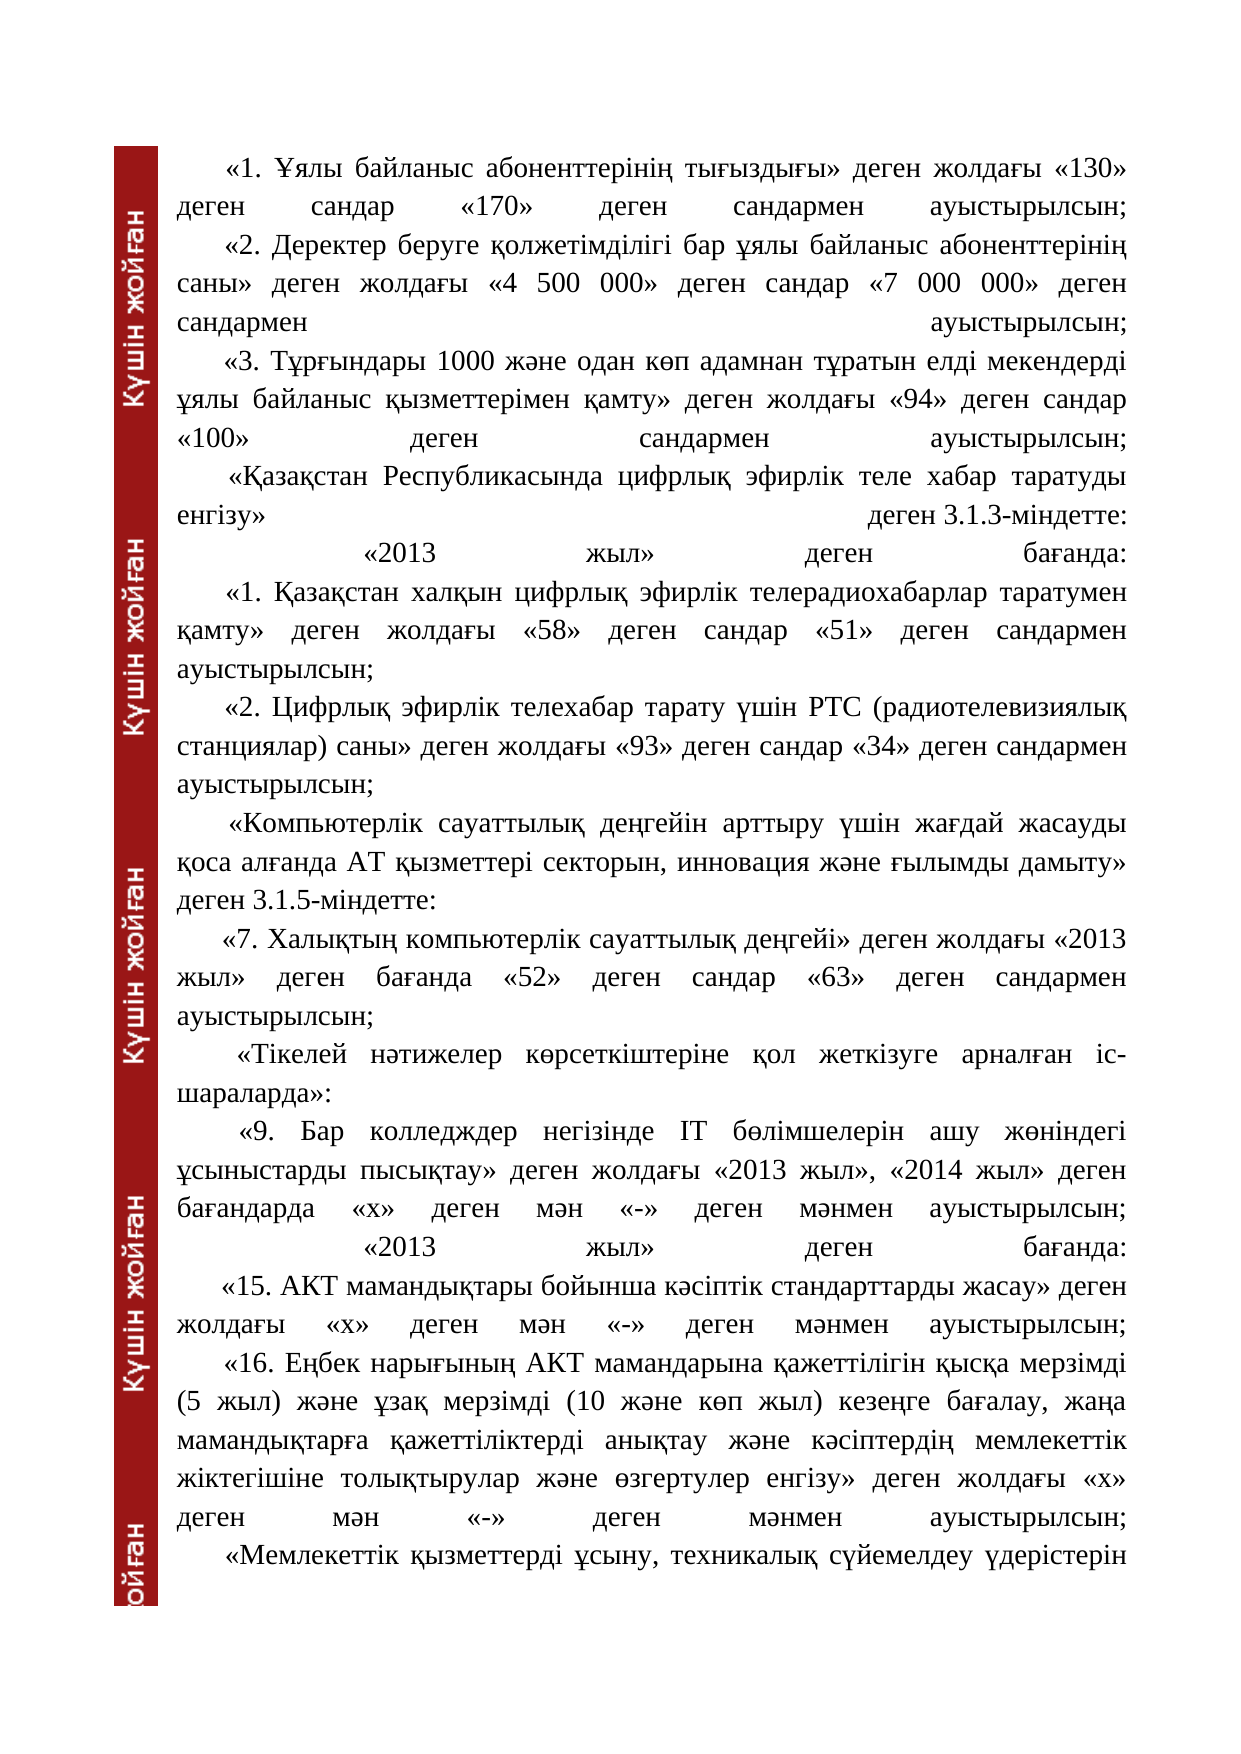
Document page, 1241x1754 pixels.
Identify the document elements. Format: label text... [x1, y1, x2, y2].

picture [114, 1571, 158, 1606]
picture [114, 146, 158, 150]
